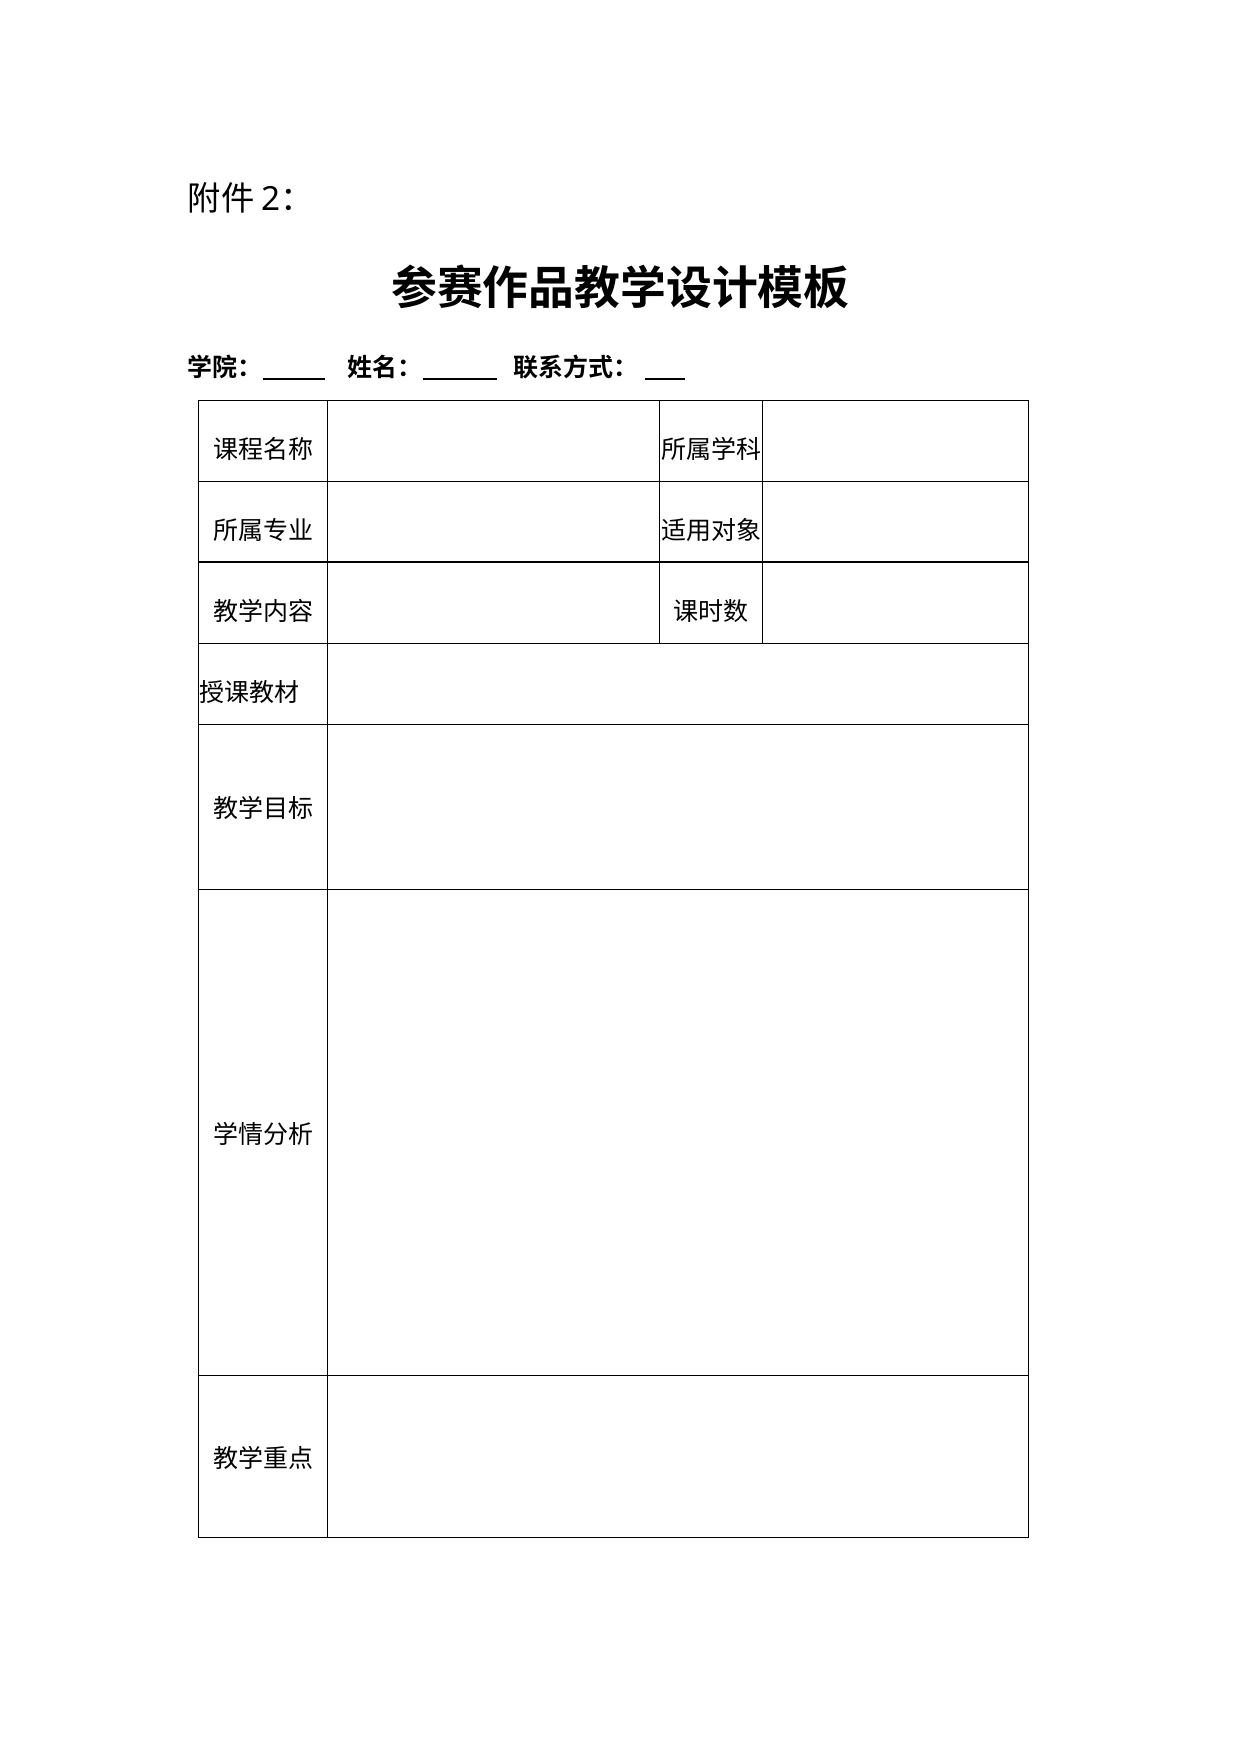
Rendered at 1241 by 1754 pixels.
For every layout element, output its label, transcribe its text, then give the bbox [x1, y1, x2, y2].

table_cell 教学内容 [199, 563, 327, 642]
table_cell 学情分析 [199, 890, 327, 1375]
table_cell [328, 890, 1028, 1375]
table_header 所属学科 [660, 401, 762, 481]
text 附件2： [187, 162, 1053, 222]
table_cell [328, 482, 659, 561]
table_cell 授课教材 [199, 644, 327, 723]
text 参赛作品教学设计模板 [187, 252, 1053, 318]
table_header [763, 401, 1028, 481]
table_cell 课时数 [660, 563, 762, 642]
table_cell 教学重点 [199, 1376, 327, 1537]
table_cell 所属专业 [199, 482, 327, 561]
table_cell [328, 1376, 1028, 1537]
table_cell [763, 482, 1028, 561]
table_cell [328, 563, 659, 642]
table_cell [328, 644, 1028, 723]
table_cell 教学目标 [199, 725, 327, 889]
table_cell 适用对象 [660, 482, 762, 561]
table_cell [328, 725, 1028, 889]
table_header [328, 401, 659, 481]
table_cell [763, 563, 1028, 642]
table_header 课程名称 [199, 401, 327, 481]
text 学院： 姓名： 联系方式： [187, 347, 1053, 383]
